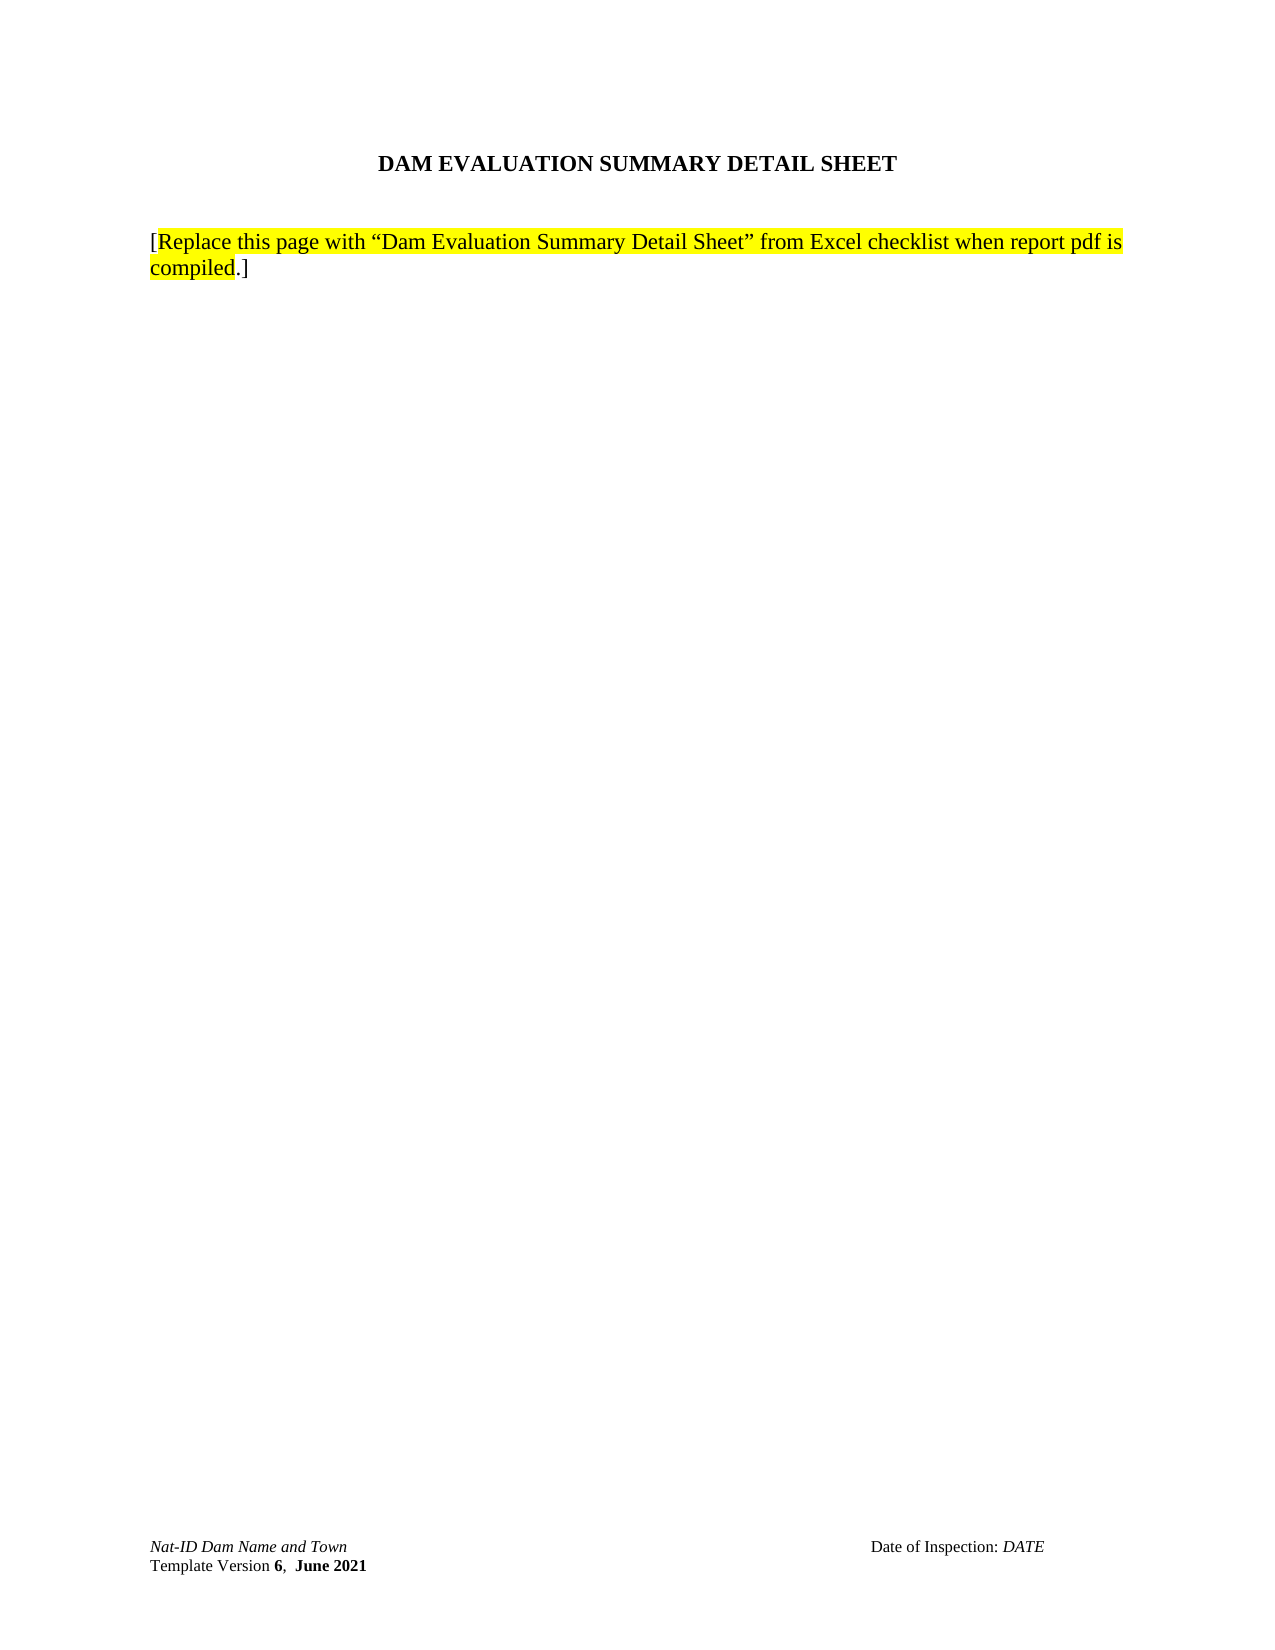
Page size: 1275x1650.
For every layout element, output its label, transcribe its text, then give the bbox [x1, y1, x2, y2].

text DAM EVALUATION SUMMARY DETAIL SHEET [150, 150, 1125, 176]
text [Replace this page with “Dam Evaluation Summary Detail Sheet” from Excel checklist when report pdf is compiled.] [235, 228, 1125, 280]
